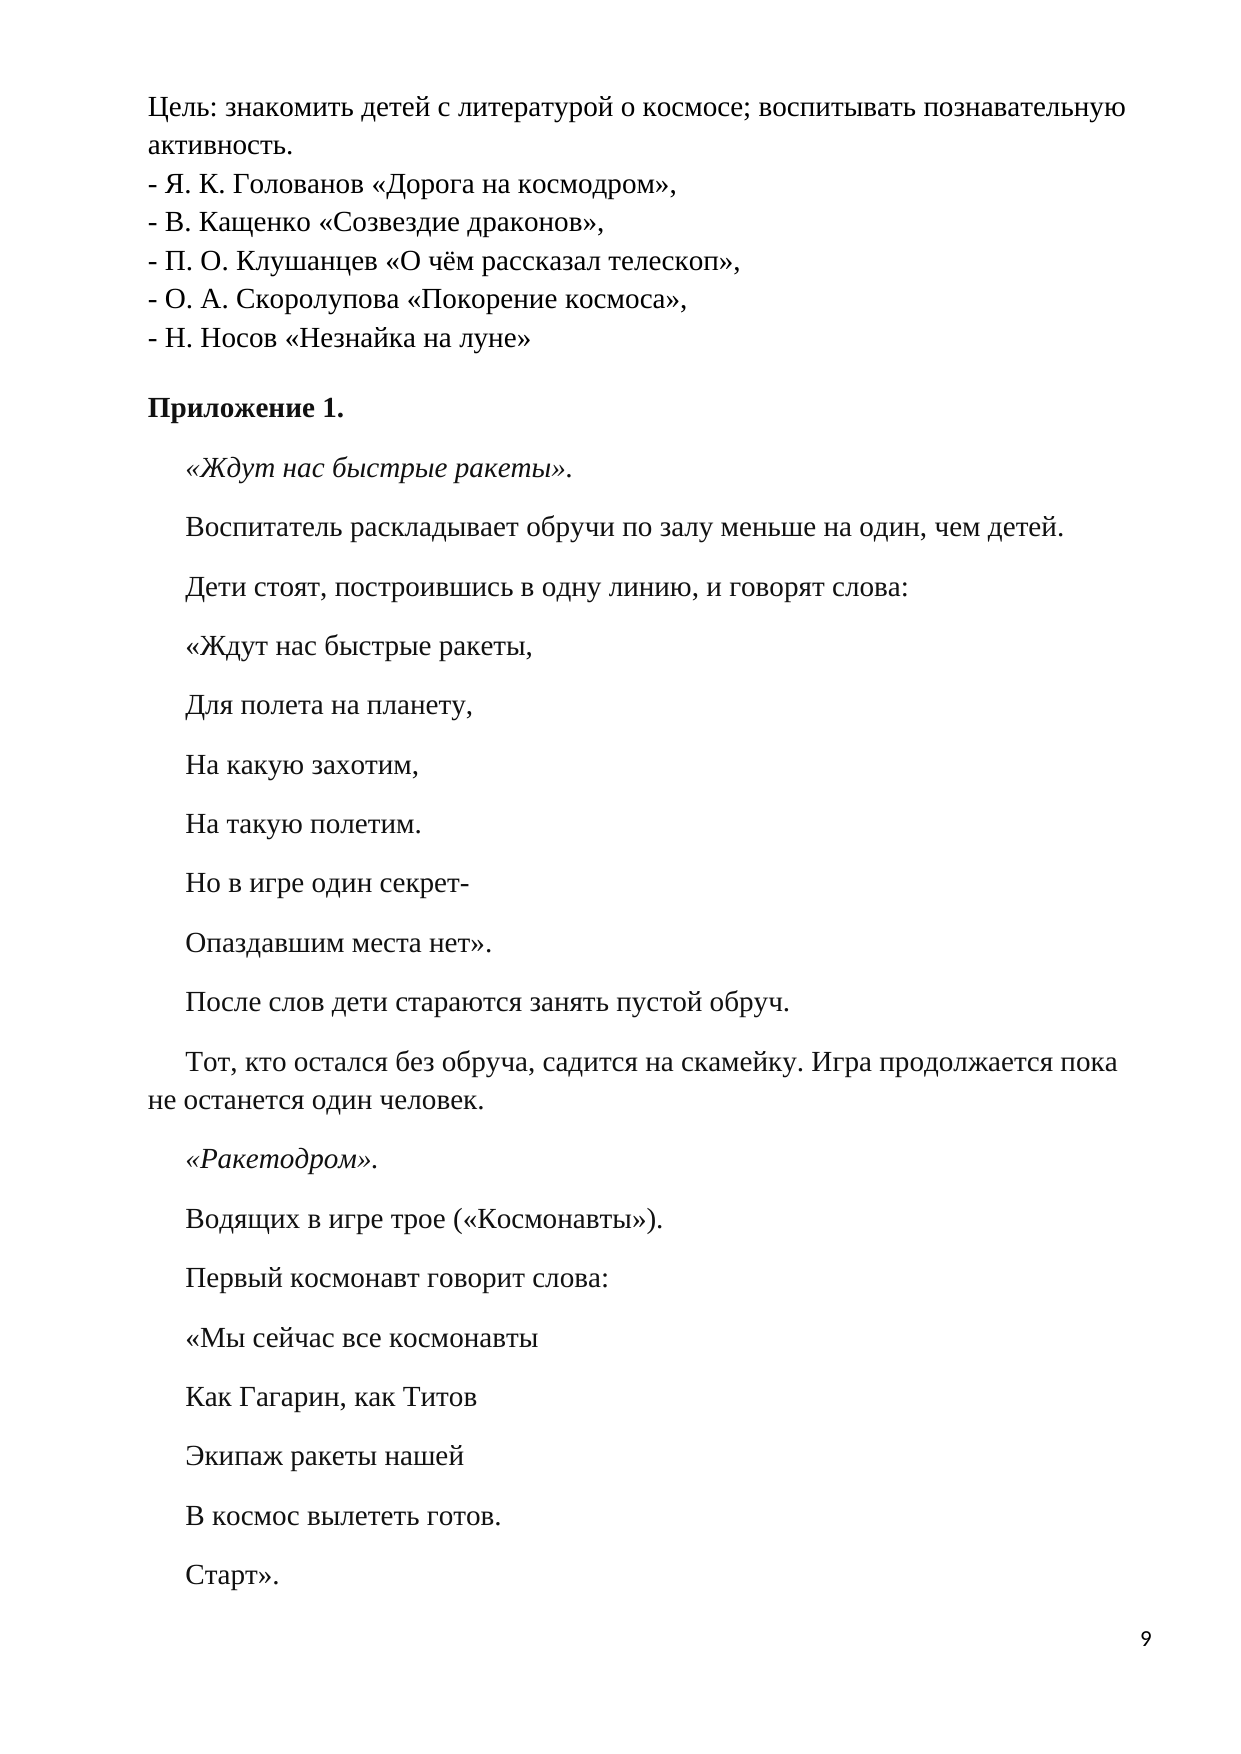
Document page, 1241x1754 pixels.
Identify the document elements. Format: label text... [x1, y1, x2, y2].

text Дети стоят, построившись в одну линию, и говорят слова: [148, 569, 1152, 602]
text Первый космонавт говорит слова: [148, 1260, 1152, 1294]
text - Н. Носов «Незнайка на луне» [148, 320, 1152, 353]
text Цель: знакомить детей с литературой о космосе; воспитывать познавательную активность. [148, 89, 1152, 161]
text - О. А. Скоролупова «Покорение космоса», [148, 281, 1152, 315]
text На какую захотим, [148, 747, 1152, 780]
text - Я. К. Голованов «Дорога на космодром», [148, 166, 1152, 199]
text Приложение 1. [148, 391, 1152, 424]
text Как Гагарин, как Титов [148, 1379, 1152, 1413]
text Воспитатель раскладывает обручи по залу меньше на один, чем детей. [148, 509, 1152, 543]
text «Ждут нас быстрые ракеты, [148, 628, 1152, 662]
text В космос вылететь готов. [148, 1498, 1152, 1531]
text Для полета на планету, [148, 687, 1152, 721]
text Водящих в игре трое («Космонавты»). [148, 1201, 1152, 1234]
text «Ждут нас быстрые ракеты». [148, 450, 1152, 483]
text - П. О. Клушанцев «О чём рассказал телескоп», [148, 243, 1152, 276]
text «Мы сейчас все космонавты [148, 1320, 1152, 1353]
text Опаздавшим места нет». [148, 925, 1152, 958]
text После слов дети стараются занять пустой обруч. [148, 984, 1152, 1018]
text Старт». [148, 1557, 1152, 1591]
text Но в игре один секрет- [148, 866, 1152, 899]
text «Ракетодром». [148, 1142, 1152, 1175]
text Тот, кто остался без обруча, садится на скамейку. Игра продолжается пока не останется один человек. [148, 1044, 1152, 1116]
text - В. Кащенко «Созвездие драконов», [148, 204, 1152, 238]
text Экипаж ракеты нашей [148, 1438, 1152, 1472]
text На такую полетим. [148, 806, 1152, 840]
